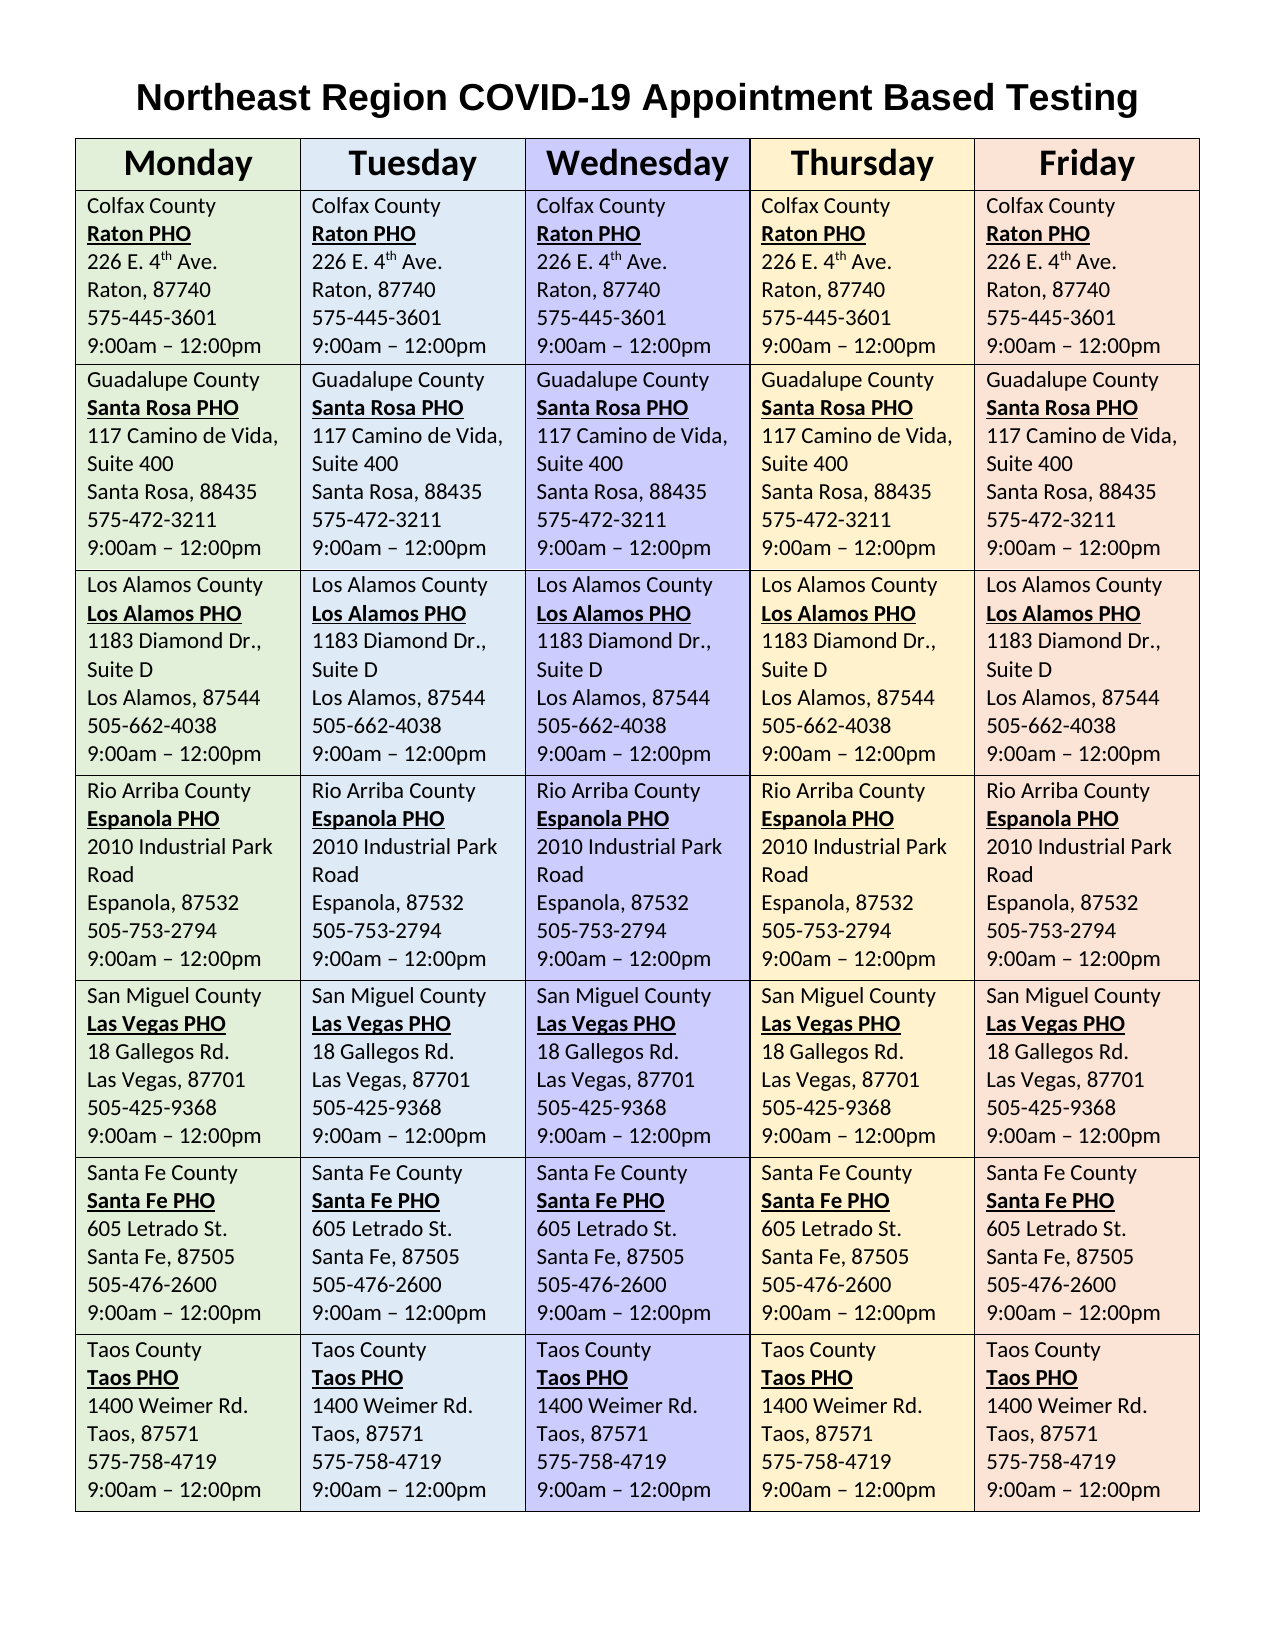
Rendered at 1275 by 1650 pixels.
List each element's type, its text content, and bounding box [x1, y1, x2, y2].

table_cell Colfax County Raton PHO 226 E. 4th Ave. Raton, 87740 575-445-3601 9:00am – 12:00pm [751, 191, 974, 364]
table_cell Colfax County Raton PHO 226 E. 4th Ave. Raton, 87740 575-445-3601 9:00am – 12:00pm [76, 191, 300, 364]
table_header Monday [76, 139, 300, 190]
table_cell Guadalupe County Santa Rosa PHO 117 Camino de Vida, Suite 400 Santa Rosa, 88435 575-472-3211 9:00am – 12:00pm [76, 365, 300, 569]
table_cell Los Alamos County Los Alamos PHO 1183 Diamond Dr., Suite D Los Alamos, 87544 505-662-4038 9:00am – 12:00pm [526, 571, 749, 775]
table_header Friday [975, 139, 1199, 190]
table_cell Guadalupe County Santa Rosa PHO 117 Camino de Vida, Suite 400 Santa Rosa, 88435 575-472-3211 9:00am – 12:00pm [301, 365, 525, 569]
table_cell Rio Arriba County Espanola PHO 2010 Industrial Park Road Espanola, 87532 505-753-2794 9:00am – 12:00pm [301, 776, 525, 980]
table_cell San Miguel County Las Vegas PHO 18 Gallegos Rd. Las Vegas, 87701 505-425-9368 9:00am – 12:00pm [526, 981, 749, 1157]
table_cell Santa Fe County Santa Fe PHO 605 Letrado St. Santa Fe, 87505 505-476-2600 9:00am – 12:00pm [975, 1158, 1199, 1334]
table_cell Santa Fe County Santa Fe PHO 605 Letrado St. Santa Fe, 87505 505-476-2600 9:00am – 12:00pm [301, 1158, 525, 1334]
table_cell San Miguel County Las Vegas PHO 18 Gallegos Rd. Las Vegas, 87701 505-425-9368 9:00am – 12:00pm [975, 981, 1199, 1157]
table_cell Santa Fe County Santa Fe PHO 605 Letrado St. Santa Fe, 87505 505-476-2600 9:00am – 12:00pm [751, 1158, 974, 1334]
table_cell Santa Fe County Santa Fe PHO 605 Letrado St. Santa Fe, 87505 505-476-2600 9:00am – 12:00pm [76, 1158, 300, 1334]
text Northeast Region COVID-19 Appointment Based Testing [75, 75, 1200, 118]
table_cell Taos County Taos PHO 1400 Weimer Rd. Taos, 87571 575-758-4719 9:00am – 12:00pm [301, 1335, 525, 1511]
table_cell San Miguel County Las Vegas PHO 18 Gallegos Rd. Las Vegas, 87701 505-425-9368 9:00am – 12:00pm [76, 981, 300, 1157]
table_header Wednesday [526, 139, 749, 190]
table_cell Colfax County Raton PHO 226 E. 4th Ave. Raton, 87740 575-445-3601 9:00am – 12:00pm [975, 191, 1199, 364]
table_header Thursday [751, 139, 974, 190]
table_cell Guadalupe County Santa Rosa PHO 117 Camino de Vida, Suite 400 Santa Rosa, 88435 575-472-3211 9:00am – 12:00pm [751, 365, 974, 569]
table_cell Guadalupe County Santa Rosa PHO 117 Camino de Vida, Suite 400 Santa Rosa, 88435 575-472-3211 9:00am – 12:00pm [975, 365, 1199, 569]
table_cell Los Alamos County Los Alamos PHO 1183 Diamond Dr., Suite D Los Alamos, 87544 505-662-4038 9:00am – 12:00pm [751, 571, 974, 775]
table_cell Taos County Taos PHO 1400 Weimer Rd. Taos, 87571 575-758-4719 9:00am – 12:00pm [76, 1335, 300, 1511]
table_cell Colfax County Raton PHO 226 E. 4th Ave. Raton, 87740 575-445-3601 9:00am – 12:00pm [526, 191, 749, 364]
table_cell Los Alamos County Los Alamos PHO 1183 Diamond Dr., Suite D Los Alamos, 87544 505-662-4038 9:00am – 12:00pm [301, 571, 525, 775]
table_cell Los Alamos County Los Alamos PHO 1183 Diamond Dr., Suite D Los Alamos, 87544 505-662-4038 9:00am – 12:00pm [975, 571, 1199, 775]
table_cell Colfax County Raton PHO 226 E. 4th Ave. Raton, 87740 575-445-3601 9:00am – 12:00pm [301, 191, 525, 364]
table_cell Santa Fe County Santa Fe PHO 605 Letrado St. Santa Fe, 87505 505-476-2600 9:00am – 12:00pm [526, 1158, 749, 1334]
table_cell Rio Arriba County Espanola PHO 2010 Industrial Park Road Espanola, 87532 505-753-2794 9:00am – 12:00pm [76, 776, 300, 980]
table_cell Taos County Taos PHO 1400 Weimer Rd. Taos, 87571 575-758-4719 9:00am – 12:00pm [526, 1335, 749, 1511]
table_cell San Miguel County Las Vegas PHO 18 Gallegos Rd. Las Vegas, 87701 505-425-9368 9:00am – 12:00pm [751, 981, 974, 1157]
table_cell Rio Arriba County Espanola PHO 2010 Industrial Park Road Espanola, 87532 505-753-2794 9:00am – 12:00pm [751, 776, 974, 980]
table_cell Rio Arriba County Espanola PHO 2010 Industrial Park Road Espanola, 87532 505-753-2794 9:00am – 12:00pm [975, 776, 1199, 980]
table_cell Rio Arriba County Espanola PHO 2010 Industrial Park Road Espanola, 87532 505-753-2794 9:00am – 12:00pm [526, 776, 749, 980]
table_cell San Miguel County Las Vegas PHO 18 Gallegos Rd. Las Vegas, 87701 505-425-9368 9:00am – 12:00pm [301, 981, 525, 1157]
table_header Tuesday [301, 139, 525, 190]
table_cell Guadalupe County Santa Rosa PHO 117 Camino de Vida, Suite 400 Santa Rosa, 88435 575-472-3211 9:00am – 12:00pm [526, 365, 749, 569]
table_cell Taos County Taos PHO 1400 Weimer Rd. Taos, 87571 575-758-4719 9:00am – 12:00pm [975, 1335, 1199, 1511]
table_cell Taos County Taos PHO 1400 Weimer Rd. Taos, 87571 575-758-4719 9:00am – 12:00pm [751, 1335, 974, 1511]
table_cell Los Alamos County Los Alamos PHO 1183 Diamond Dr., Suite D Los Alamos, 87544 505-662-4038 9:00am – 12:00pm [76, 571, 300, 775]
